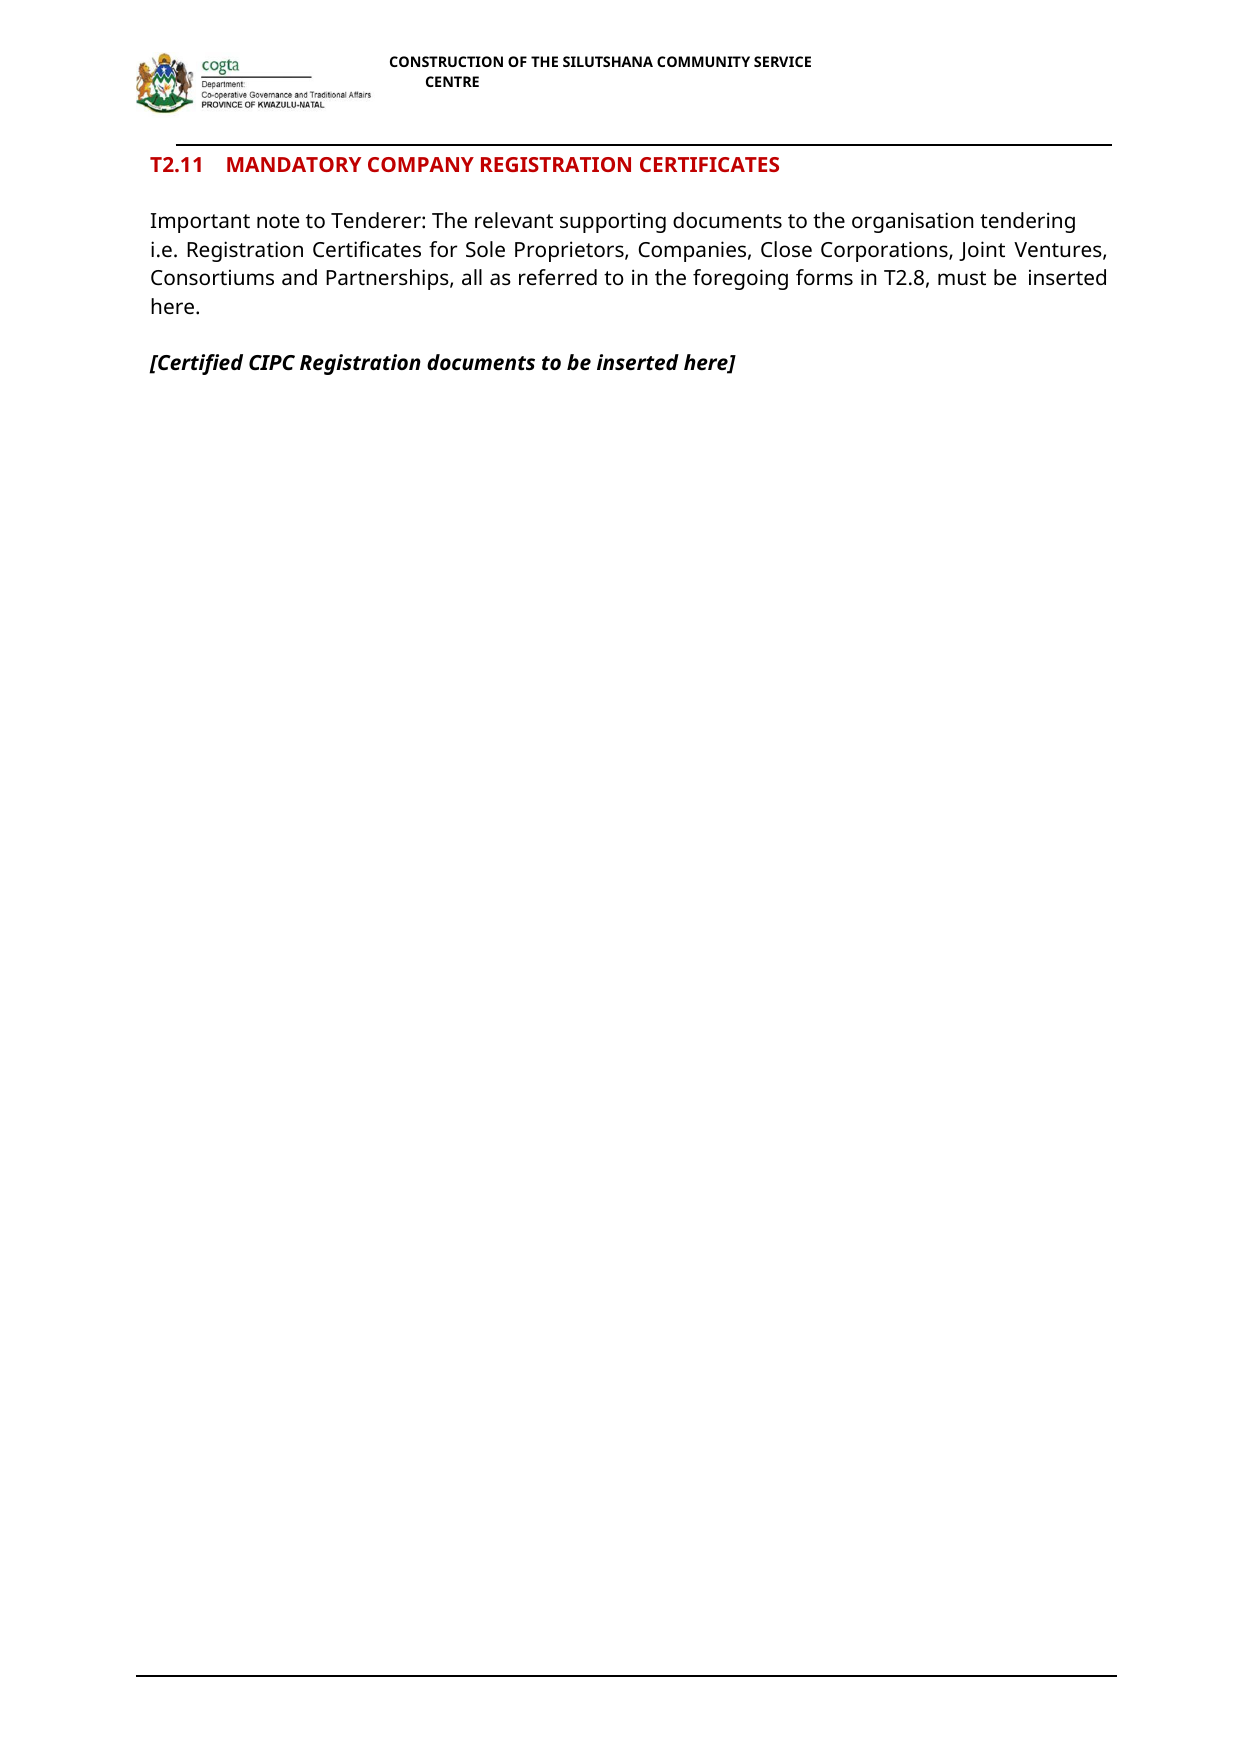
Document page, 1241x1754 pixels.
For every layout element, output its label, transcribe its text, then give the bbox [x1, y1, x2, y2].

text [Certified CIPC Registration documents to be inserted here] [150, 348, 1130, 377]
text i.e. Registration Certificates for Sole Proprietors, Companies, Close Corporations, Joint Ventures, Consortiums and Partnerships, all as referred to in the foregoing forms in T2.8, must be inserted here. [150, 235, 1108, 320]
subtitle T2.11 MANDATORY COMPANY REGISTRATION CERTIFICATES [150, 150, 1130, 178]
text Important note to Tenderer: The relevant supporting documents to the organisation tendering [150, 206, 1130, 235]
picture [136, 52, 379, 118]
